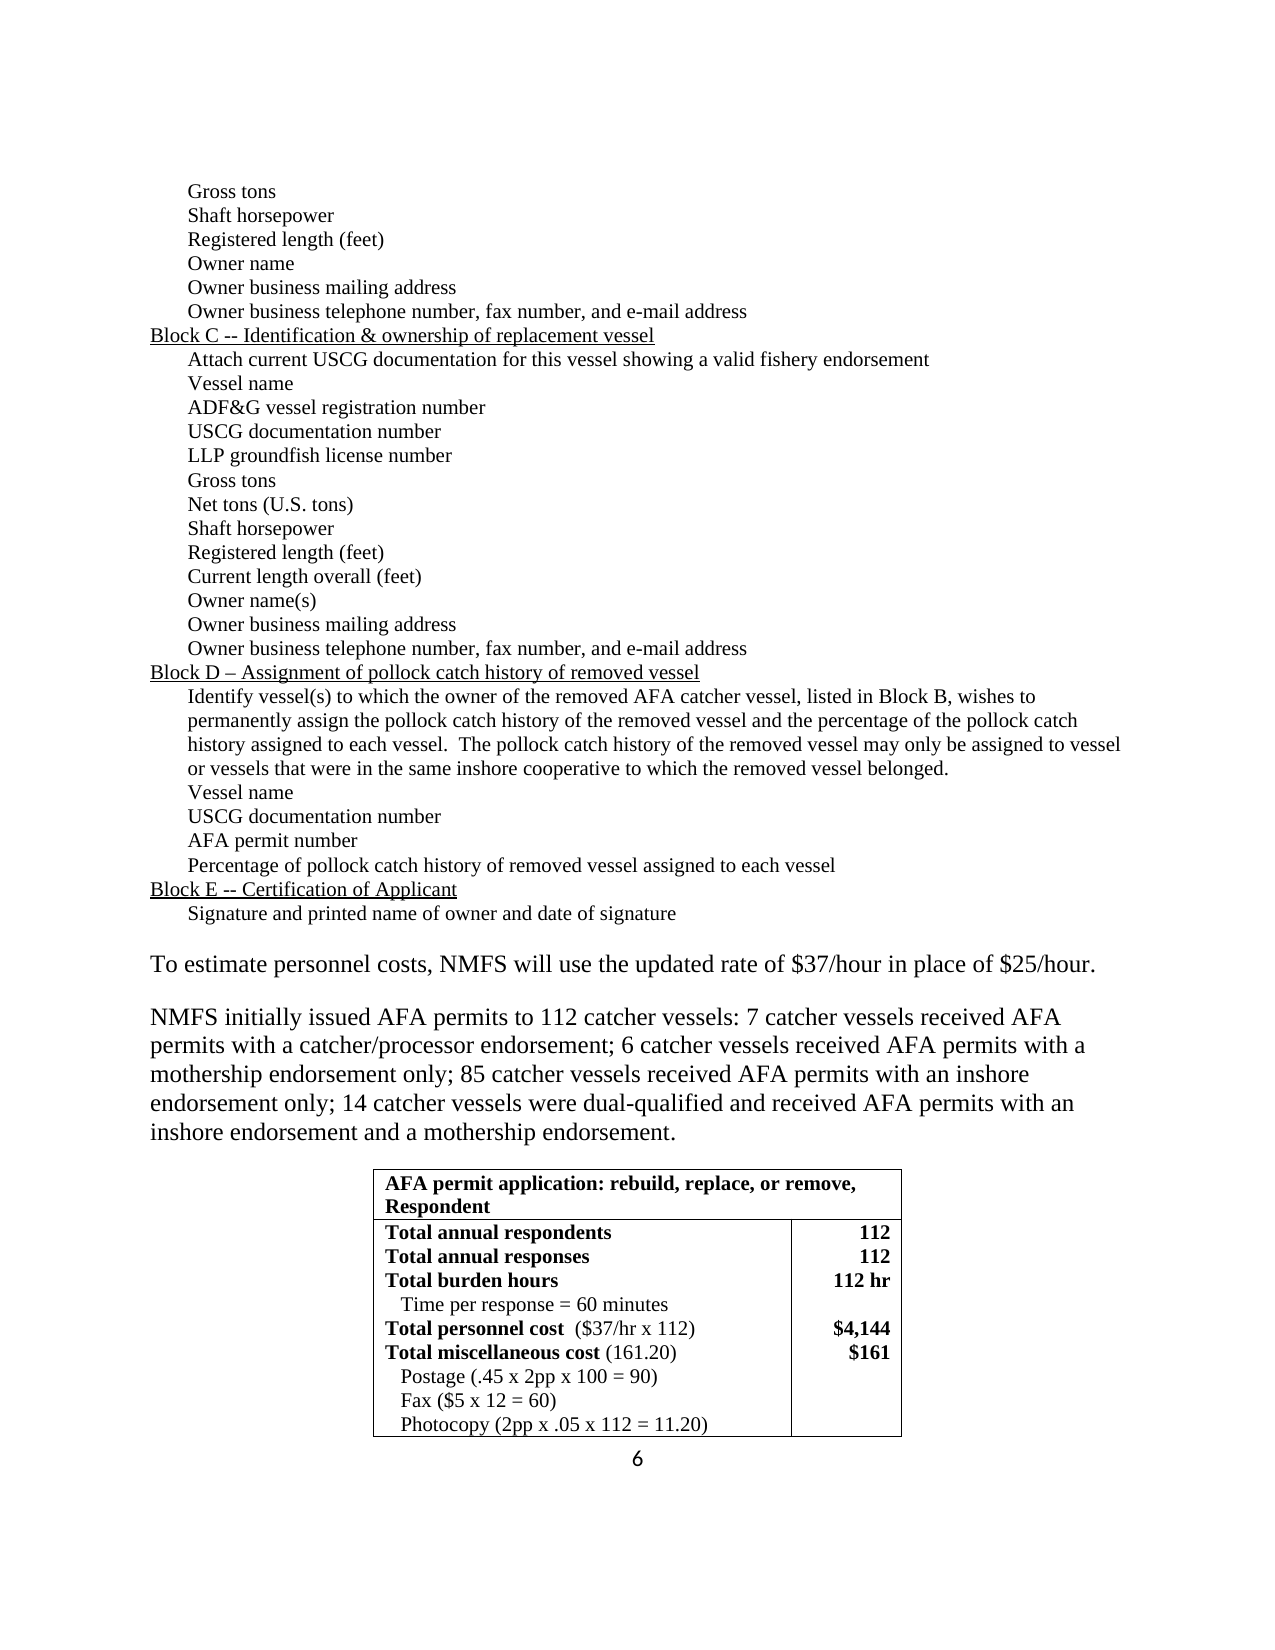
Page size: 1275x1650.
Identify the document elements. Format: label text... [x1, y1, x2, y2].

text LLP groundfish license number [150, 443, 1125, 467]
text Shaft horsepower [150, 203, 1125, 227]
text Owner business telephone number, fax number, and e-mail address [150, 299, 1125, 323]
text ADF&G vessel registration number [150, 395, 1125, 419]
text Block C -- Identification & ownership of replacement vessel [150, 323, 1125, 347]
text Percentage of pollock catch history of removed vessel assigned to each vessel [150, 852, 1125, 877]
text To estimate personnel costs, NMFS will use the updated rate of $37/hour in place of $25/hour. [150, 949, 1125, 977]
text Shaft horsepower [150, 516, 1125, 540]
text Current length overall (feet) [150, 564, 1125, 588]
text Owner name [150, 251, 1125, 275]
text Block E -- Certification of Applicant [150, 877, 1125, 901]
text Owner business mailing address [150, 275, 1125, 299]
table_cell 112 112 112 hr $4,144 $161 [792, 1220, 901, 1436]
text Owner name(s) [150, 588, 1125, 612]
text Registered length (feet) [150, 227, 1125, 251]
text Owner business telephone number, fax number, and e-mail address [150, 636, 1125, 660]
table_cell Total annual respondents Total annual responses Total burden hours Time per response = 60 minutes Total personnel cost ($37/hr x 112) Total miscellaneous cost (161.20) Postage (.45 x 2pp x 100 = 90) Fax ($5 x 12 = 60) Photocopy (2pp x .05 x 112 = 11.20) [374, 1220, 791, 1436]
table_header AFA permit application: rebuild, replace, or remove, Respondent [374, 1170, 901, 1218]
text Net tons (U.S. tons) [150, 492, 1125, 516]
text Vessel name [150, 780, 1125, 804]
text USCG documentation number [150, 804, 1125, 828]
text Owner business mailing address [150, 612, 1125, 636]
text USCG documentation number [150, 419, 1125, 443]
text Block D – Assignment of pollock catch history of removed vessel [150, 660, 1125, 684]
text Gross tons [150, 467, 1125, 492]
text Gross tons [150, 179, 1125, 203]
text Attach current USCG documentation for this vessel showing a valid fishery endorsement [150, 347, 1125, 371]
text Registered length (feet) [150, 540, 1125, 564]
text Identify vessel(s) to which the owner of the removed AFA catcher vessel, listed in Block B, wishes to permanently assign the pollock catch history of the removed vessel and the percentage of the pollock catch history assigned to each vessel. The pollock catch history of the removed vessel may only be assigned to vessel or vessels that were in the same inshore cooperative to which the removed vessel belonged. [159, 684, 1125, 780]
text Vessel name [150, 371, 1125, 395]
text Signature and printed name of owner and date of signature [150, 901, 1125, 925]
text NMFS initially issued AFA permits to 112 catcher vessels: 7 catcher vessels received AFA permits with a catcher/processor endorsement; 6 catcher vessels received AFA permits with a mothership endorsement only; 85 catcher vessels received AFA permits with an inshore endorsement only; 14 catcher vessels were dual-qualified and received AFA permits with an inshore endorsement and a mothership endorsement. [150, 1002, 1125, 1145]
text AFA permit number [150, 828, 1125, 852]
